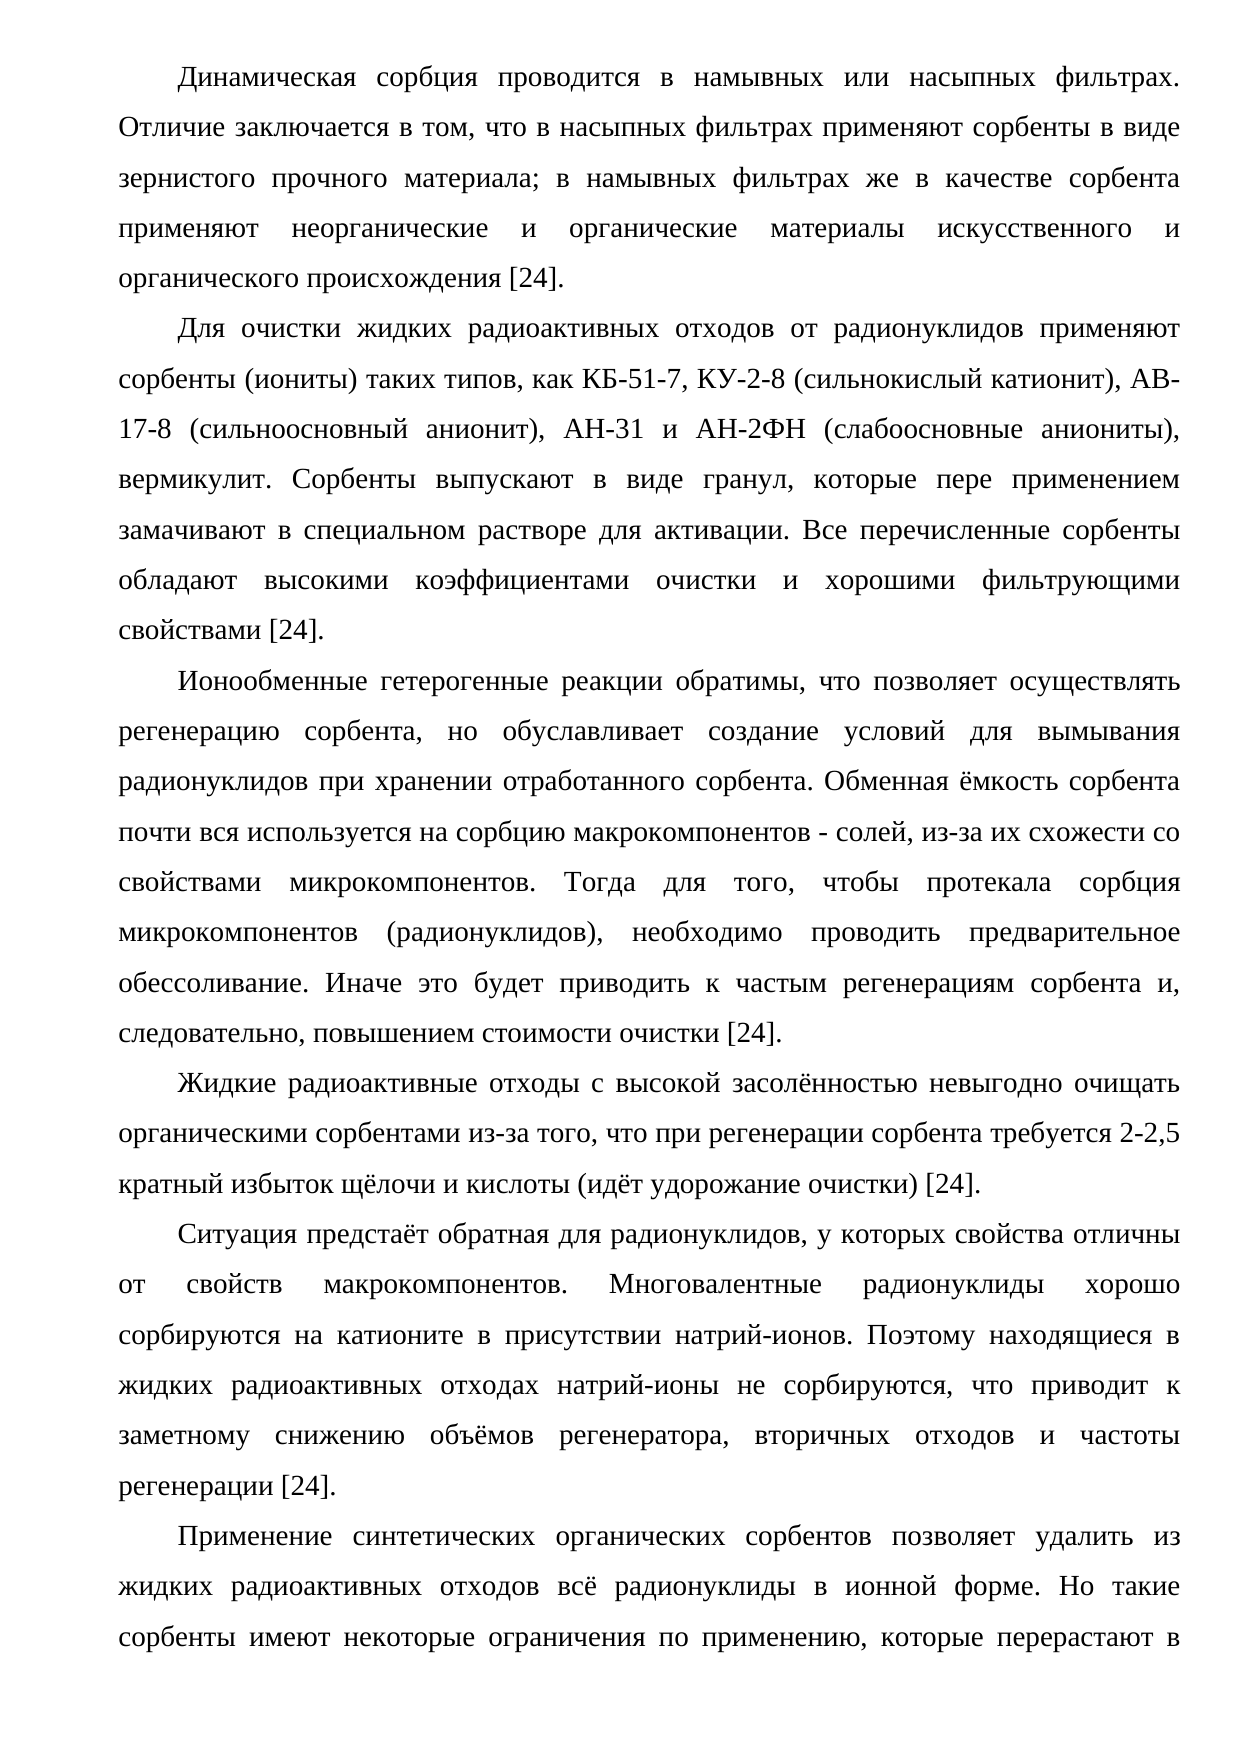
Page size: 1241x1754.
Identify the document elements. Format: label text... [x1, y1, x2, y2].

text Динамическая сорбция проводится в намывных или насыпных фильтрах. Отличие заключается в том, что в насыпных фильтрах применяют сорбенты в виде зернистого прочного материала; в намывных фильтрах же в качестве сорбента применяют неорганические и органические материалы искусственного и органического происхождения [24]. [118, 59, 1181, 294]
text Жидкие радиоактивные отходы с высокой засолённостью невыгодно очищать органическими сорбентами из-за того, что при регенерации сорбента требуется 2-2,5 кратный избыток щёлочи и кислоты (идёт удорожание очистки) [24]. [118, 1065, 1181, 1199]
text Для очистки жидких радиоактивных отходов от радионуклидов применяют сорбенты (иониты) таких типов, как КБ-51-7, КУ-2-8 (сильнокислый катионит), АВ-17-8 (сильноосновный анионит), АН-31 и АН-2ФН (слабоосновные аниониты), вермикулит. Сорбенты выпускают в виде гранул, которые пере применением замачивают в специальном растворе для активации. Все перечисленные сорбенты обладают высокими коэффициентами очистки и хорошими фильтрующими свойствами [24]. [118, 311, 1181, 646]
text Ионообменные гетерогенные реакции обратимы, что позволяет осуществлять регенерацию сорбента, но обуславливает создание условий для вымывания радионуклидов при хранении отработанного сорбента. Обменная ёмкость сорбента почти вся используется на сорбцию макрокомпонентов - солей, из-за их схожести со свойствами микрокомпонентов. Тогда для того, чтобы протекала сорбция микрокомпонентов (радионуклидов), необходимо проводить предварительное обессоливание. Иначе это будет приводить к частым регенерациям сорбента и, следовательно, повышением стоимости очистки [24]. [118, 663, 1181, 1048]
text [118, 1518, 1181, 1652]
text Ситуация предстаёт обратная для радионуклидов, у которых свойства отличны от свойств макрокомпонентов. Многовалентные радионуклиды хорошо сорбируются на катионите в присутствии натрий-ионов. Поэтому находящиеся в жидких радиоактивных отходах натрий-ионы не сорбируются, что приводит к заметному снижению объёмов регенератора, вторичных отходов и частоты регенерации [24]. [118, 1216, 1181, 1501]
